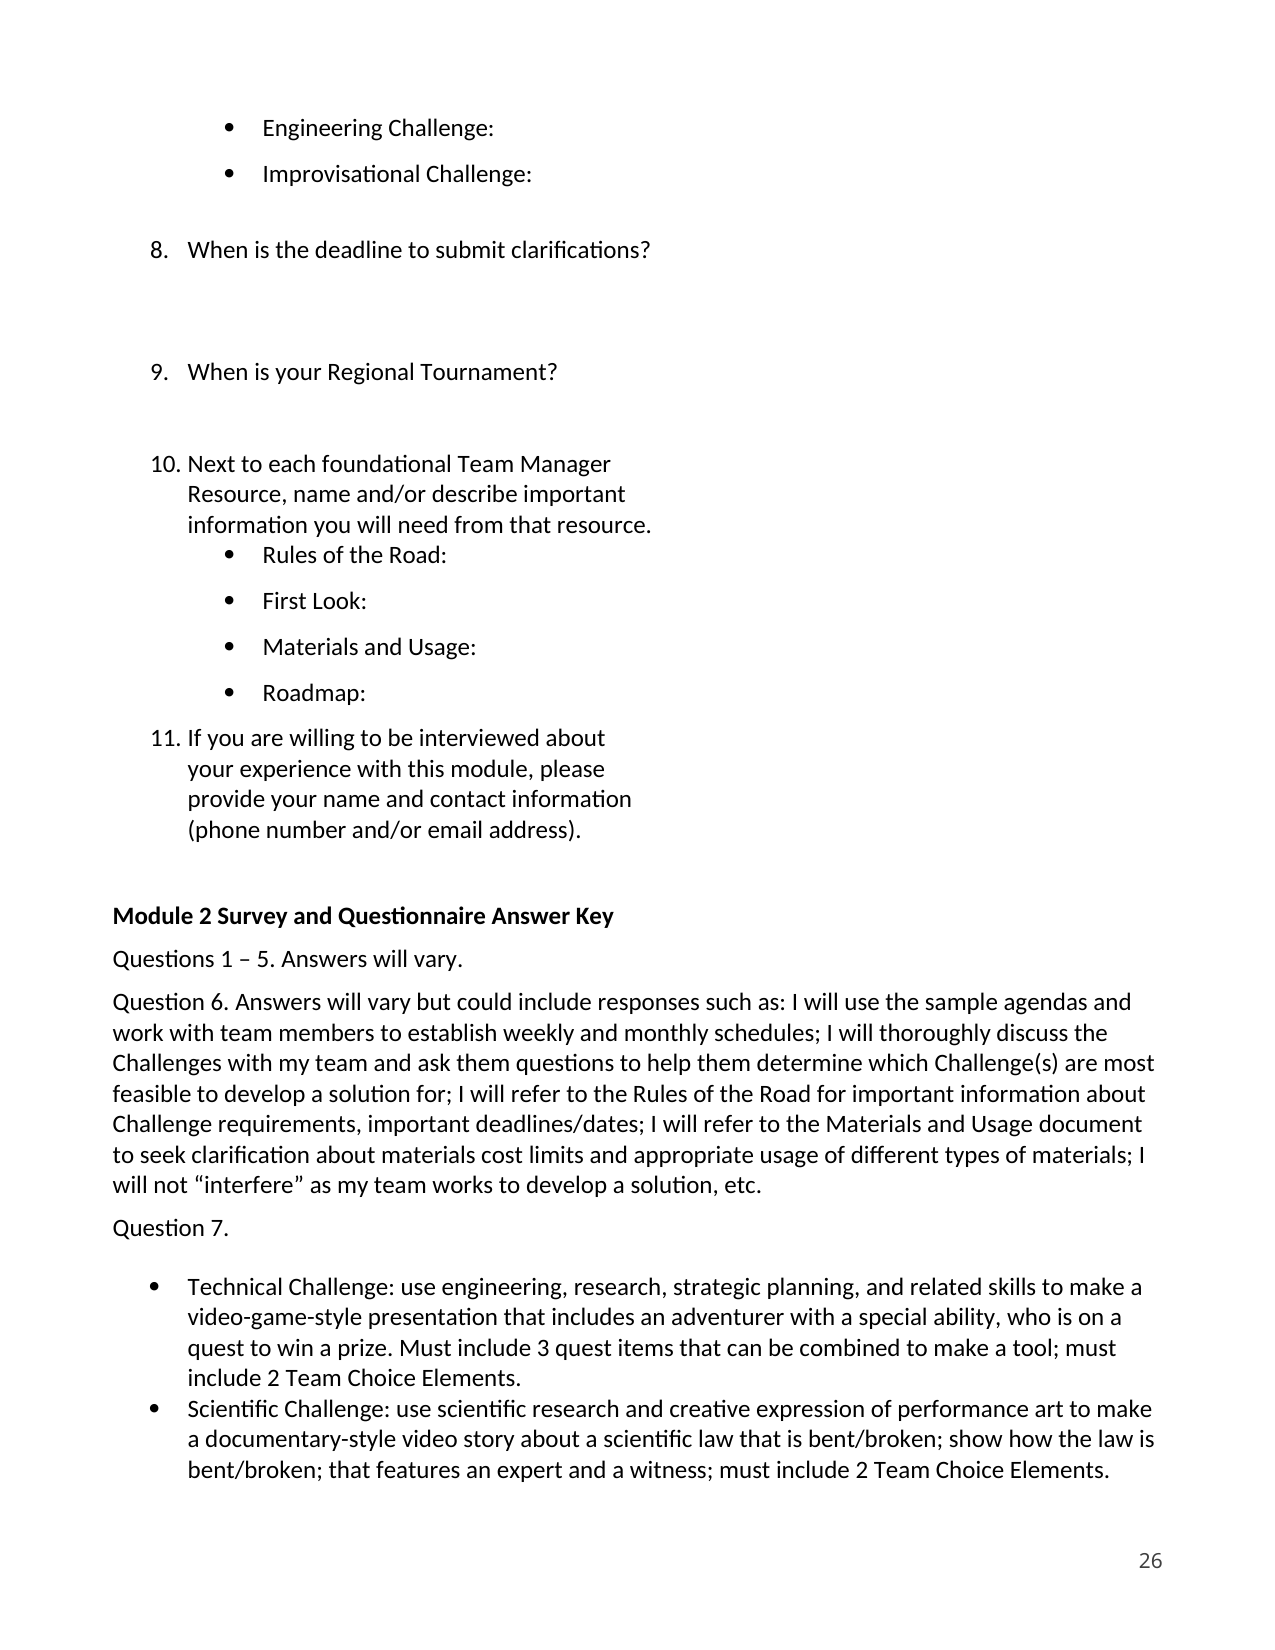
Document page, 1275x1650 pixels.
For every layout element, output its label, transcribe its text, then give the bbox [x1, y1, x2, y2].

list your experience with this module, please [187, 753, 1162, 784]
list Next to each foundational Team Manager [150, 448, 1162, 479]
list Roadmap: [225, 677, 1162, 707]
list Rules of the Road: [225, 540, 1162, 570]
list Materials and Usage: [225, 631, 1162, 662]
text Questions 1 – 5. Answers will vary. [112, 943, 1162, 974]
list Engineering Challenge: [225, 112, 1162, 143]
list Improvisational Challenge: [225, 158, 1162, 189]
list Resource, name and/or describe important [187, 479, 1162, 509]
list First Look: [225, 585, 1162, 616]
list information you will need from that resource. [187, 509, 1162, 540]
list When is your Regional Tournament? [150, 357, 1162, 387]
list If you are willing to be interviewed about [150, 723, 1162, 753]
text Question 7. [112, 1212, 1162, 1243]
list (phone number and/or email address). [187, 814, 1162, 845]
list Technical Challenge: use engineering, research, strategic planning, and related skills to make a video-game-style presentation that includes an adventurer with a special ability, who is on a quest to win a prize. Must include 3 quest items that can be combined to make a tool; must include 2 Team Choice Elements. [150, 1271, 1162, 1393]
list provide your name and contact information [187, 784, 1162, 814]
text Module 2 Survey and Questionnaire Answer Key [112, 900, 1162, 931]
text Question 6. Answers will vary but could include responses such as: I will use the sample agendas and work with team members to establish weekly and monthly schedules; I will thoroughly discuss the Challenges with my team and ask them questions to help them determine which Challenge(s) are most feasible to develop a solution for; I will refer to the Rules of the Road for important information about Challenge requirements, important deadlines/dates; I will refer to the Materials and Usage document to seek clarification about materials cost limits and appropriate usage of different types of materials; I will not “interfere” as my team works to develop a solution, etc. [112, 986, 1162, 1200]
list Scientific Challenge: use scientific research and creative expression of performance art to make a documentary-style video story about a scientific law that is bent/broken; show how the law is bent/broken; that features an expert and a witness; must include 2 Team Choice Elements. [150, 1393, 1162, 1484]
list When is the deadline to submit clarifications? [150, 234, 1162, 265]
